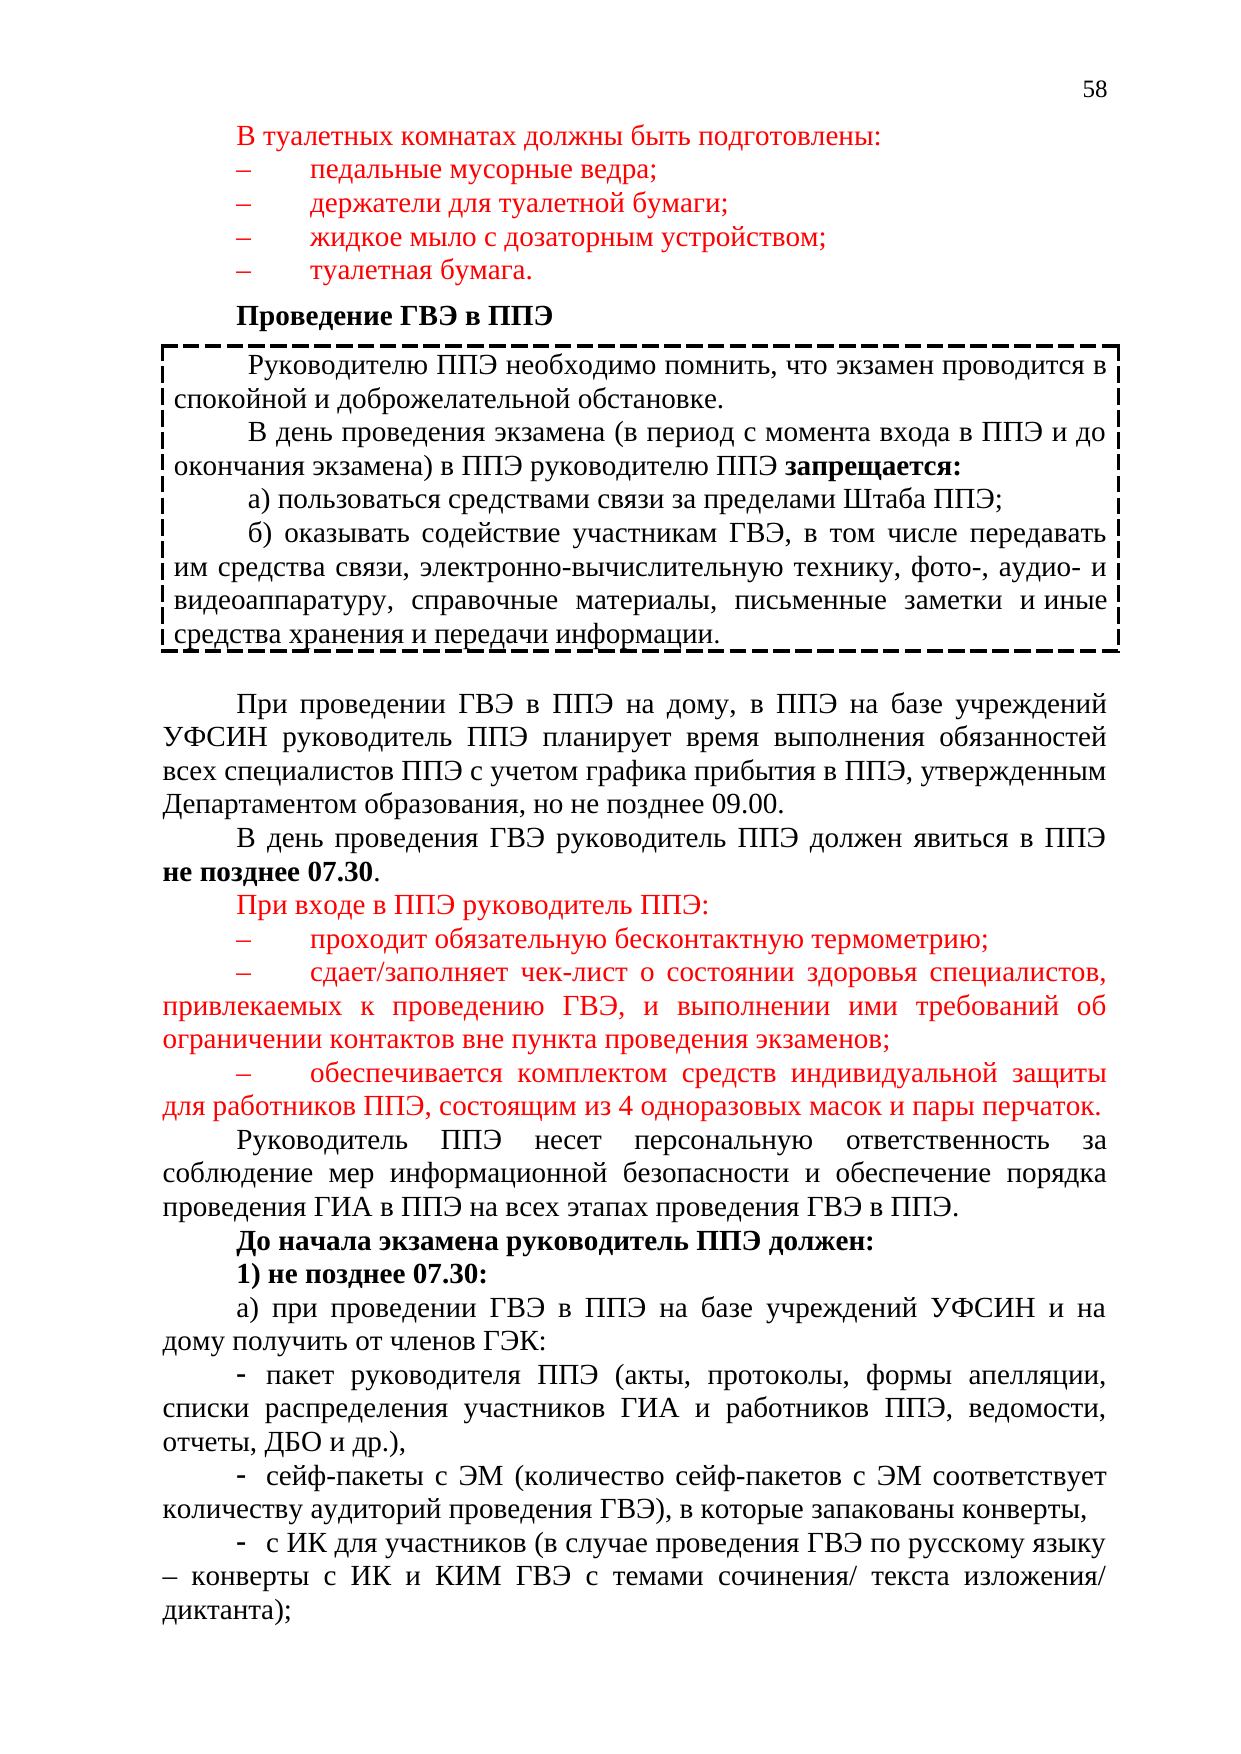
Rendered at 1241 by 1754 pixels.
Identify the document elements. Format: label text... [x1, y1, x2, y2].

table_header Руководителю ППЭ необходимо помнить, что экзамен проводится в спокойной и доброжелательной обстановке. В день проведения экзамена (в период с момента входа в ППЭ и до окончания экзамена) в ППЭ руководителю ППЭ запрещается: а) пользоваться средствами связи за пределами Штаба ППЭ; б) оказывать содействие участникам ГВЭ, в том числе передавать им средства связи, электронно-вычислительную технику, фото-, аудио- и видеоаппаратуру, справочные материалы, письменные заметки и иные средства хранения и передачи информации. [163, 344, 1119, 649]
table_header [151, 118, 1118, 344]
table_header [151, 653, 1118, 1626]
